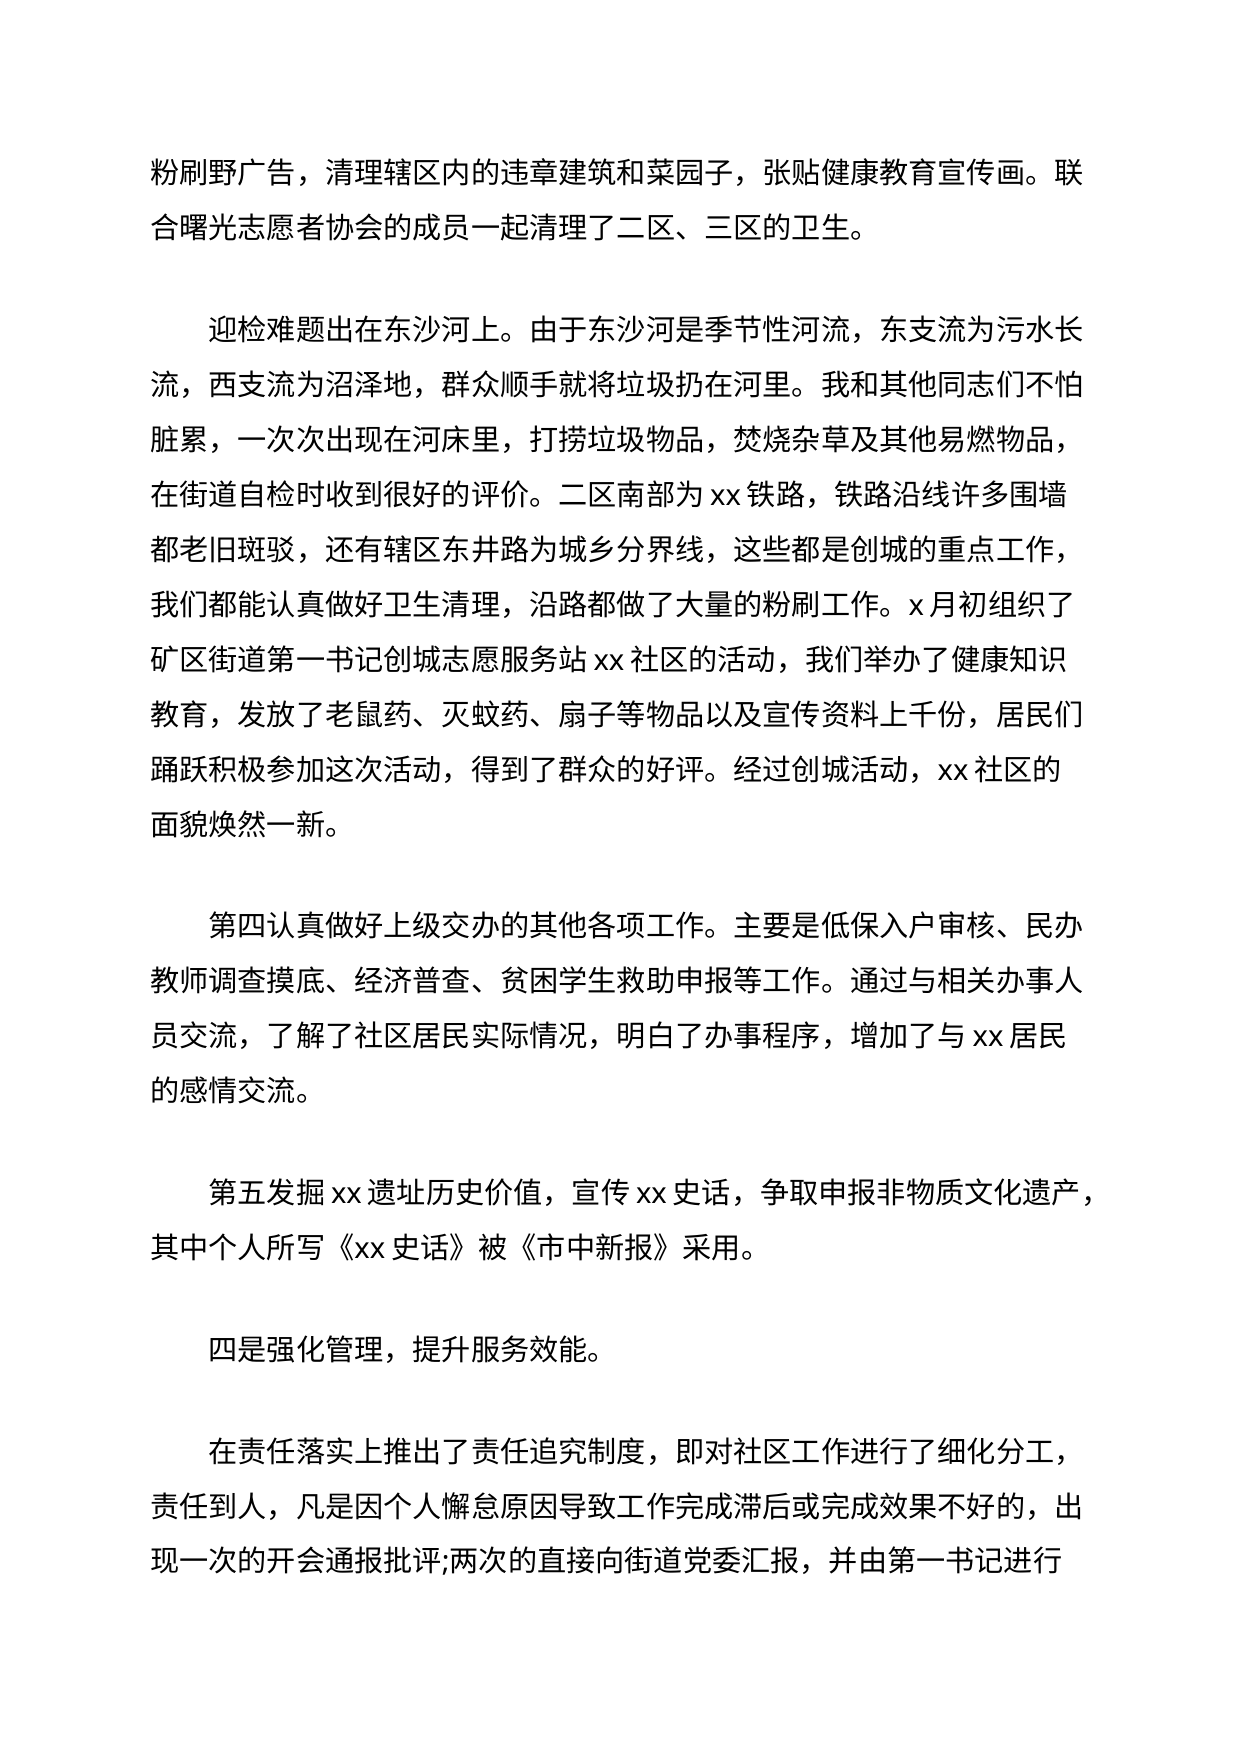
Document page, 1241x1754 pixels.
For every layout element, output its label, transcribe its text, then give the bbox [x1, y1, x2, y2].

text 第五发掘xx遗址历史价值，宣传xx史话，争取申报非物质文化遗产，其中个人所写《xx史话》被《市中新报》采用。 [150, 1169, 1090, 1267]
text 第四认真做好上级交办的其他各项工作。主要是低保入户审核、民办教师调查摸底、经济普查、贫困学生救助申报等工作。通过与相关办事人员交流，了解了社区居民实际情况，明白了办事程序，增加了与xx居民的感情交流。 [150, 903, 1090, 1110]
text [150, 150, 1090, 247]
text 迎检难题出在东沙河上。由于东沙河是季节性河流，东支流为污水长流，西支流为沼泽地，群众顺手就将垃圾扔在河里。我和其他同志们不怕脏累，一次次出现在河床里，打捞垃圾物品，焚烧杂草及其他易燃物品，在街道自检时收到很好的评价。二区南部为xx铁路，铁路沿线许多围墙都老旧斑驳，还有辖区东井路为城乡分界线，这些都是创城的重点工作，我们都能认真做好卫生清理，沿路都做了大量的粉刷工作。x月初组织了矿区街道第一书记创城志愿服务站xx社区的活动，我们举办了健康知识教育，发放了老鼠药、灭蚊药、扇子等物品以及宣传资料上千份，居民们踊跃积极参加这次活动，得到了群众的好评。经过创城活动，xx社区的面貌焕然一新。 [150, 307, 1090, 843]
text 四是强化管理，提升服务效能。 [150, 1326, 1090, 1369]
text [150, 1428, 1090, 1580]
